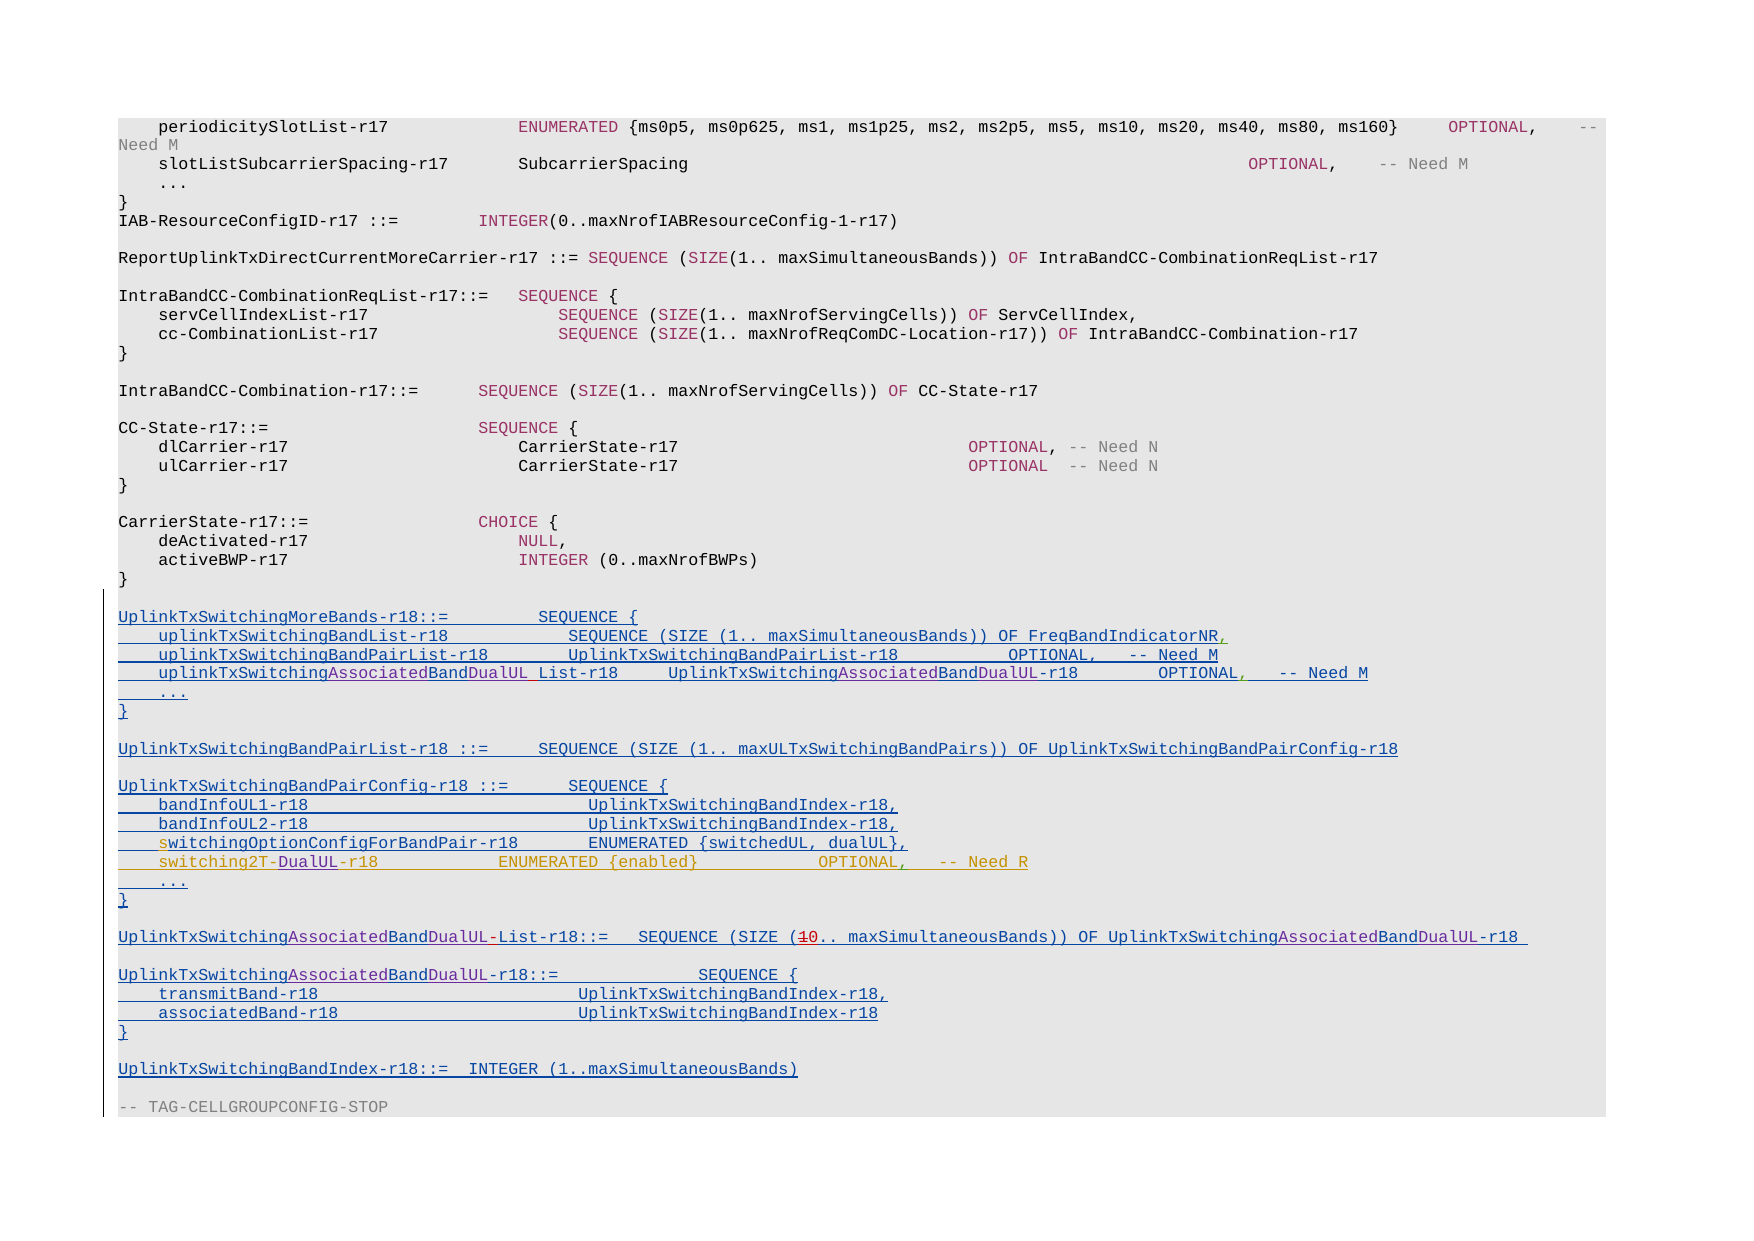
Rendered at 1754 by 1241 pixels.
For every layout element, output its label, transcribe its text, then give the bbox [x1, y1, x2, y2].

text ... [118, 175, 1606, 193]
text } [118, 193, 1606, 212]
text IntraBandCC-Combination-r17::= SEQUENCE (SIZE(1.. maxNrofServingCells)) OF CC-State-r17 [118, 382, 1606, 401]
text IAB-ResourceConfigID-r17 ::= INTEGER(0..maxNrofIABResourceConfig-1-r17) [118, 212, 1606, 231]
text } [118, 476, 1606, 495]
text -- TAG-CELLGROUPCONFIG-STOP [118, 1098, 1606, 1117]
text CC-State-r17::= SEQUENCE { [118, 420, 1606, 439]
text deActivated-r17 NULL, [118, 533, 1606, 552]
text } [118, 344, 1606, 363]
text } [118, 571, 1606, 589]
text cc-CombinationList-r17 SEQUENCE (SIZE(1.. maxNrofReqComDC-Location-r17)) OF IntraBandCC-Combination-r17 [118, 326, 1606, 344]
text servCellIndexList-r17 SEQUENCE (SIZE(1.. maxNrofServingCells)) OF ServCellIndex, [118, 307, 1606, 326]
text activeBWP-r17 INTEGER (0..maxNrofBWPs) [118, 552, 1606, 571]
text dlCarrier-r17 CarrierState-r17 OPTIONAL, -- Need N [118, 439, 1606, 457]
text ulCarrier-r17 CarrierState-r17 OPTIONAL -- Need N [118, 457, 1606, 476]
text slotListSubcarrierSpacing-r17 SubcarrierSpacing OPTIONAL, -- Need M [118, 156, 1606, 175]
text IntraBandCC-CombinationReqList-r17::= SEQUENCE { [118, 288, 1606, 307]
text CarrierState-r17::= CHOICE { [118, 514, 1606, 533]
text periodicitySlotList-r17 ENUMERATED {ms0p5, ms0p625, ms1, ms1p25, ms2, ms2p5, ms5, ms10, ms20, ms40, ms80, ms160} OPTIONAL, -- Need M [118, 118, 1606, 156]
text ReportUplinkTxDirectCurrentMoreCarrier-r17 ::= SEQUENCE (SIZE(1.. maxSimultaneousBands)) OF IntraBandCC-CombinationReqList-r17 [118, 250, 1606, 269]
